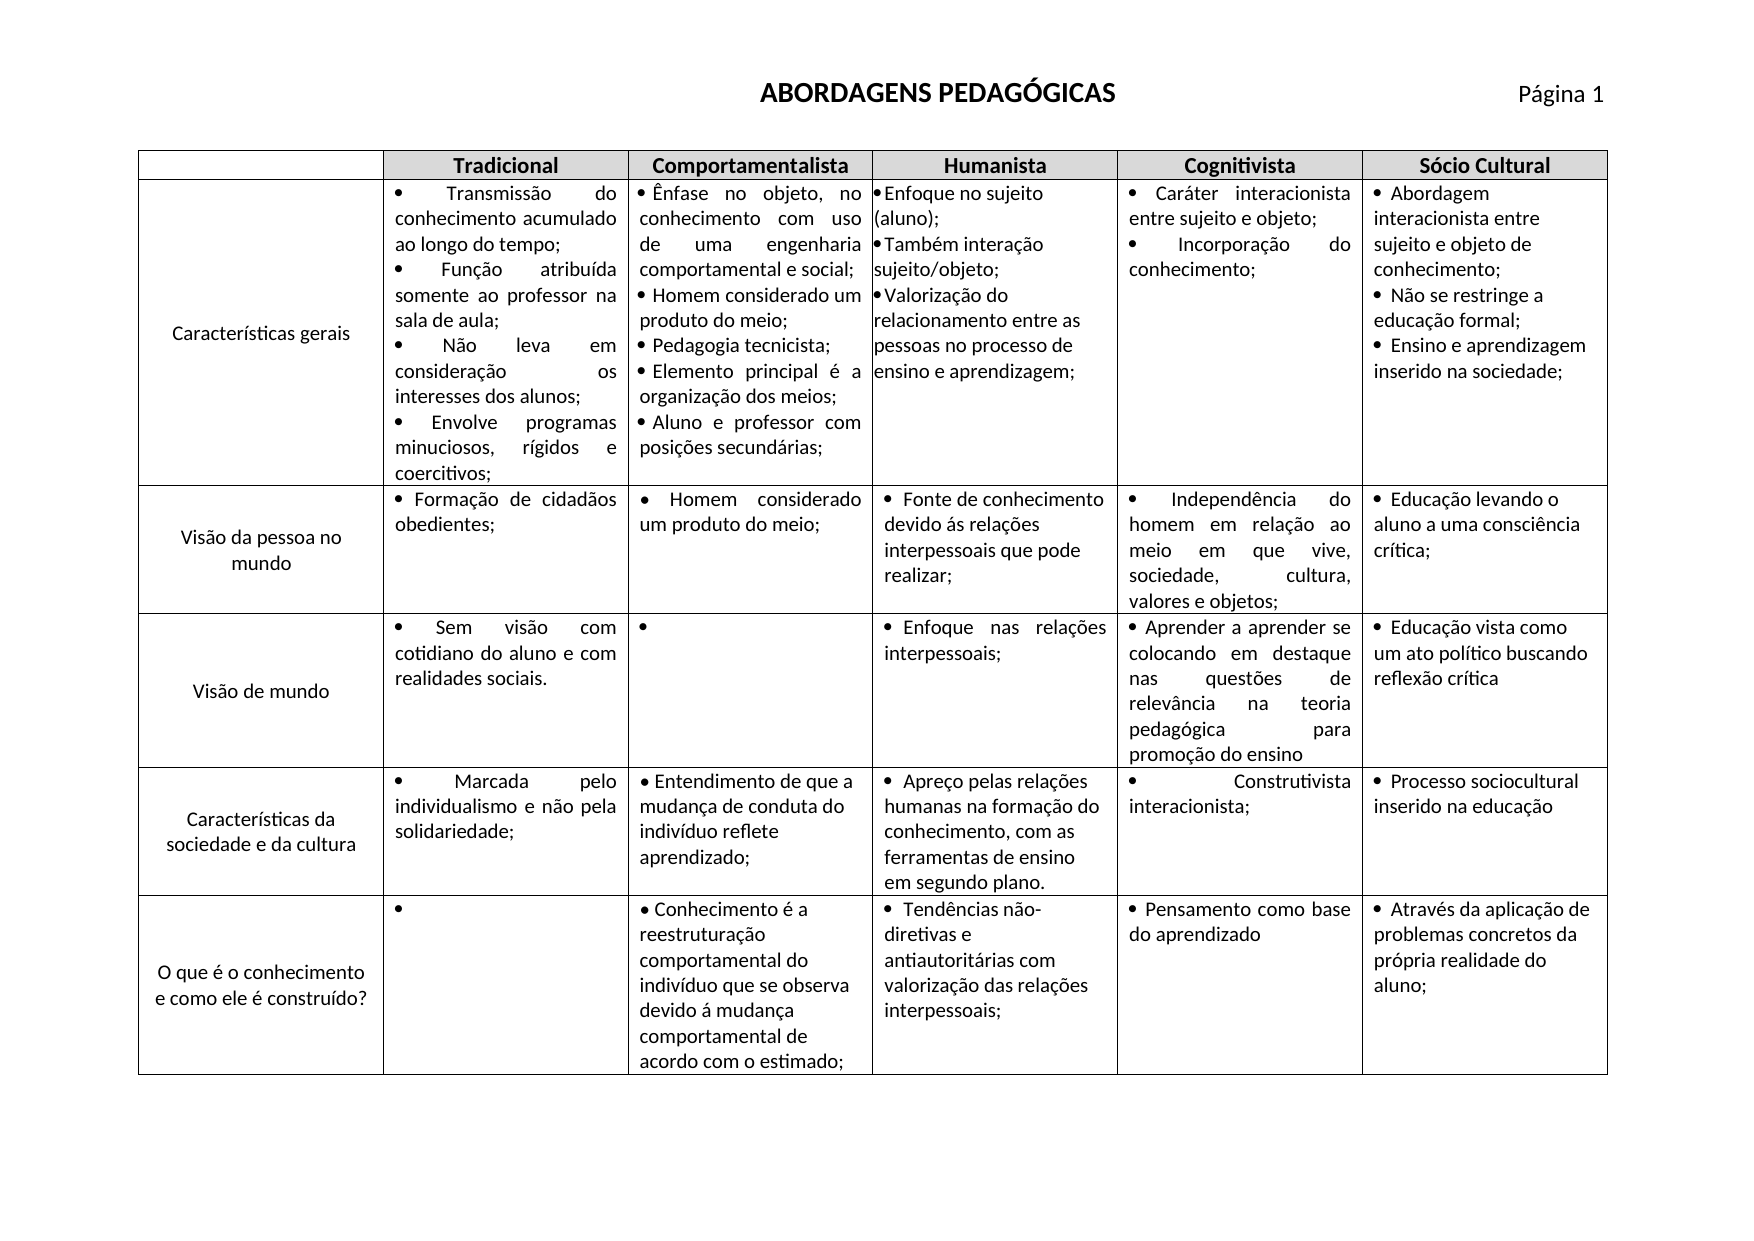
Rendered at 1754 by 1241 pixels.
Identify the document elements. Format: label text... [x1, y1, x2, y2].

table_header Sócio Cultural [1363, 151, 1607, 179]
table_header [139, 151, 383, 179]
table_cell Características gerais [139, 180, 383, 485]
table_cell Através da aplicação de problemas concretos da própria realidade do aluno; [1363, 896, 1607, 1074]
table_cell Tendências não-diretivas e antiautoritárias com valorização das relações interpessoais; [873, 896, 1117, 1074]
table_cell Processo sociocultural inserido na educação [1363, 768, 1607, 895]
table_cell Formação de cidadãos obedientes; [384, 486, 628, 613]
table_cell Educação vista como um ato político buscando reflexão crítica [1363, 614, 1607, 767]
table_cell Transmissão do conhecimento acumulado ao longo do tempo; Função atribuída somente ao professor na sala de aula; Não leva em consideração os interesses dos alunos; Envolve programas minuciosos, rígidos e coercitivos; [384, 180, 628, 485]
table_cell Ênfase no objeto, no conhecimento com uso de uma engenharia comportamental e social; Homem considerado um produto do meio; Pedagogia tecnicista; Elemento principal é a organização dos meios; Aluno e professor com posições secundárias; [629, 180, 872, 485]
table_cell [629, 614, 872, 767]
table_header Humanista [873, 151, 1117, 179]
table_cell Marcada pelo individualismo e não pela solidariedade; [384, 768, 628, 895]
table_cell Abordagem interacionista entre sujeito e objeto de conhecimento; Não se restringe a educação formal; Ensino e aprendizagem inserido na sociedade; [1363, 180, 1607, 485]
table_cell Independência do homem em relação ao meio em que vive, sociedade, cultura, valores e objetos; [1118, 486, 1362, 613]
table_cell Sem visão com cotidiano do aluno e com realidades sociais. [384, 614, 628, 767]
table_cell Características da sociedade e da cultura [139, 768, 383, 895]
table_header Comportamentalista [629, 151, 872, 179]
table_cell Educação levando o aluno a uma consciência crítica; [1363, 486, 1607, 613]
table_header Cognitivista [1118, 151, 1362, 179]
table_header Tradicional [384, 151, 628, 179]
table_cell Fonte de conhecimento devido ás relações interpessoais que pode realizar; [873, 486, 1117, 613]
table_cell Pensamento como base do aprendizado [1118, 896, 1362, 1074]
table_cell Caráter interacionista entre sujeito e objeto; Incorporação do conhecimento; [1118, 180, 1362, 485]
table_cell Apreço pelas relações humanas na formação do conhecimento, com as ferramentas de ensino em segundo plano. [873, 768, 1117, 895]
table_cell Visão de mundo [139, 614, 383, 767]
table_cell • Entendimento de que a mudança de conduta do indivíduo reflete aprendizado; [629, 768, 872, 895]
table_cell O que é o conhecimento e como ele é construído? [139, 896, 383, 1074]
table_cell • Homem considerado um produto do meio; [629, 486, 872, 613]
table_cell [384, 896, 628, 1074]
table_cell Enfoque nas relações interpessoais; [873, 614, 1117, 767]
table_cell Construtivista interacionista; [1118, 768, 1362, 895]
table_cell Visão da pessoa no mundo [139, 486, 383, 613]
table_cell Enfoque no sujeito (aluno); Também interação sujeito/objeto; Valorização do relacionamento entre as pessoas no processo de ensino e aprendizagem; [873, 180, 1117, 485]
table_cell • Conhecimento é a reestruturação comportamental do indivíduo que se observa devido á mudança comportamental de acordo com o estimado; [629, 896, 872, 1074]
table_cell Aprender a aprender se colocando em destaque nas questões de relevância na teoria pedagógica para promoção do ensino [1118, 614, 1362, 767]
